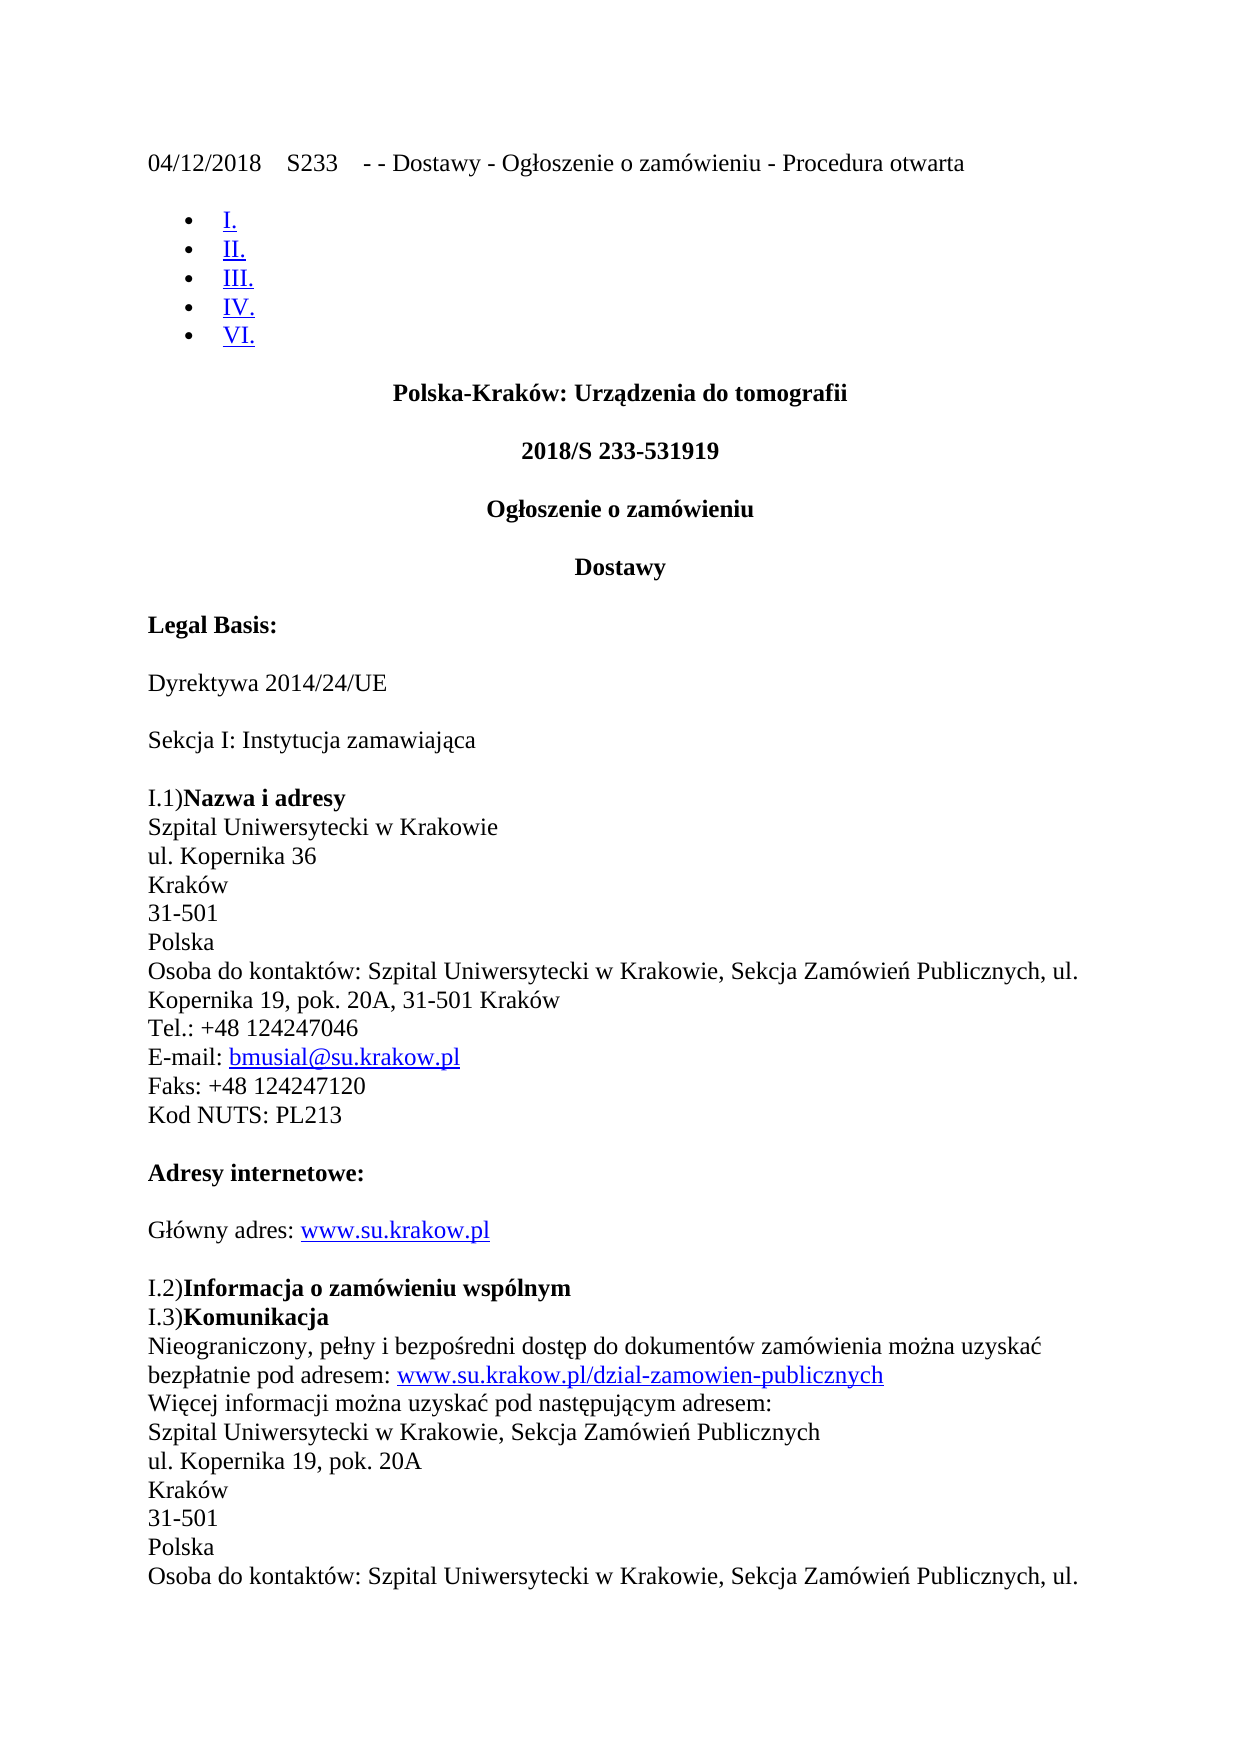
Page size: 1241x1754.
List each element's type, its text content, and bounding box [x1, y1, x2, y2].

text Legal Basis: [148, 610, 1093, 639]
text Dyrektywa 2014/24/UE [148, 639, 1093, 696]
text 04/12/2018 S233 - - Dostawy - Ogłoszenie o zamówieniu - Procedura otwarta [148, 148, 1093, 176]
text Szpital Uniwersytecki w Krakowie ul. Kopernika 36 Kraków 31-501 Polska Osoba do kontaktów: Szpital Uniwersytecki w Krakowie, Sekcja Zamówień Publicznych, ul. Kopernika 19, pok. 20A, 31-501 Kraków Tel.: +48 124247046 E-mail: bmusial@su.krakow.pl Faks: +48 124247120 Kod NUTS: PL213 [148, 812, 1093, 1128]
text I.1)Nazwa i adresy [148, 783, 1093, 812]
text I.2)Informacja o zamówieniu wspólnym [148, 1273, 1093, 1302]
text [148, 1417, 1093, 1590]
list VI. [185, 321, 1093, 349]
list III. [185, 263, 1093, 292]
text I.3)Komunikacja [148, 1302, 1093, 1331]
text Adresy internetowe: [148, 1158, 1093, 1186]
text Polska-Kraków: Urządzenia do tomografii [148, 378, 1093, 407]
text Ogłoszenie o zamówieniu [148, 494, 1093, 523]
text Główny adres: www.su.krakow.pl [148, 1216, 1093, 1244]
list IV. [185, 292, 1093, 321]
text 2018/S 233-531919 [148, 436, 1093, 465]
text Dostawy [148, 552, 1093, 581]
text Więcej informacji można uzyskać pod następującym adresem: [148, 1388, 1093, 1417]
text Sekcja I: Instytucja zamawiająca [148, 726, 1093, 754]
text Nieograniczony, pełny i bezpośredni dostęp do dokumentów zamówienia można uzyskać bezpłatnie pod adresem: www.su.krakow.pl/dzial-zamowien-publicznych [148, 1331, 1093, 1388]
list II. [185, 234, 1093, 263]
list I. [185, 206, 1093, 234]
